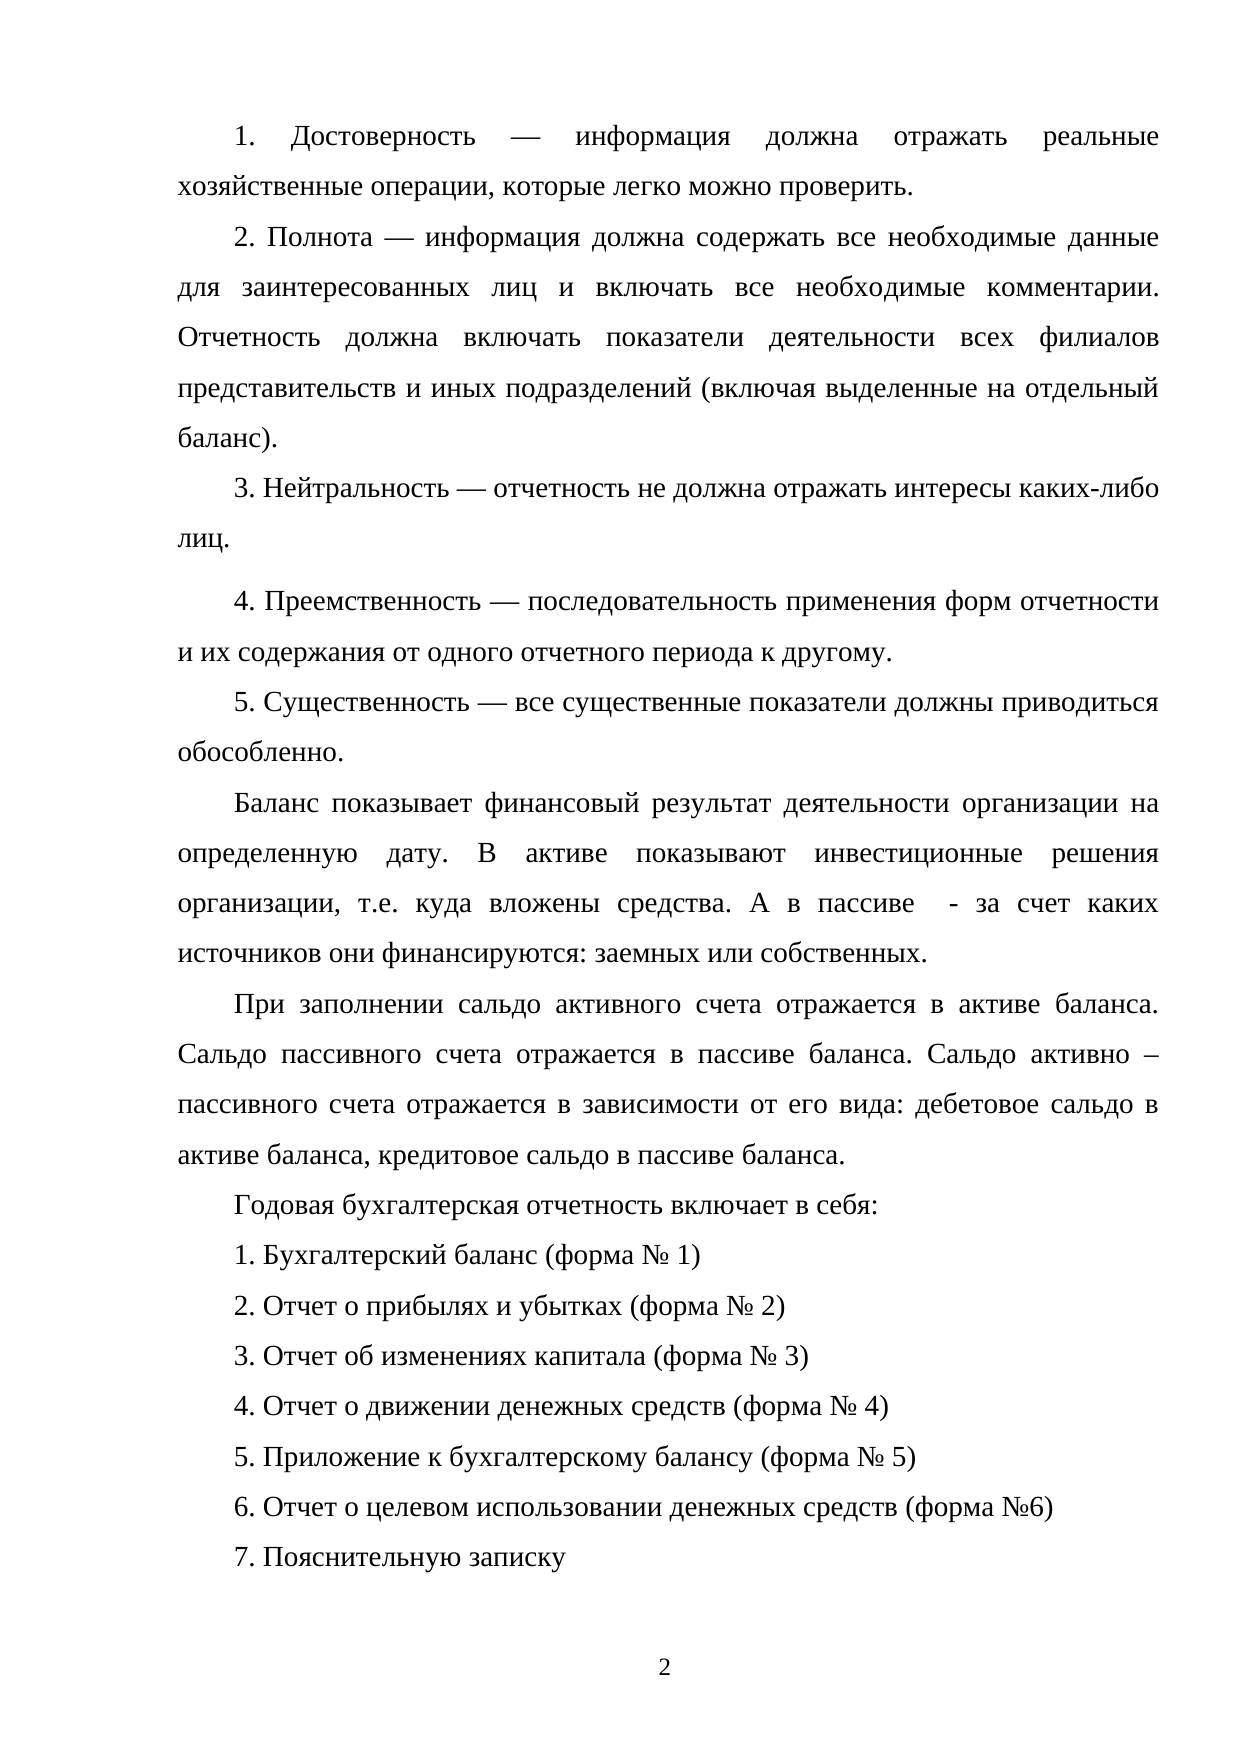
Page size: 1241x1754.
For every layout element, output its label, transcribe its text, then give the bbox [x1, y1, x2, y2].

text 3. Отчет об изменениях капитала (форма № 3) [177, 1338, 1160, 1372]
text 5. Приложение к бухгалтерскому балансу (форма № 5) [177, 1439, 1160, 1472]
text 7. Пояснительную записку [177, 1539, 1160, 1573]
text 1. Достоверность — информация должна отражать реальные хозяйственные операции, которые легко можно проверить. [177, 118, 1160, 202]
text 6. Отчет о целевом использовании денежных средств (форма №6) [177, 1489, 1160, 1523]
text Годовая бухгалтерская отчетность включает в себя: [177, 1187, 1160, 1221]
text 3. Нейтральность — отчетность не должна отражать интересы каких-либо лиц. [177, 470, 1160, 554]
text 4. Преемственность — последовательность применения форм отчетности и их содержания от одного отчетного периода к другому. [177, 583, 1160, 667]
text 5. Существенность — все существенные показатели должны приводиться обособленно. [177, 684, 1160, 768]
text 2. Полнота — информация должна содержать все необходимые данные для заинтересованных лиц и включать все необходимые комментарии. Отчетность должна включать показатели деятельности всех филиалов представительств и иных подразделений (включая выделенные на отдельный баланс). [177, 219, 1160, 453]
text При заполнении сальдо активного счета отражается в активе баланса. Сальдо пассивного счета отражается в пассиве баланса. Сальдо активно – пассивного счета отражается в зависимости от его вида: дебетовое сальдо в активе баланса, кредитовое сальдо в пассиве баланса. [177, 986, 1160, 1170]
text 2. Отчет о прибылях и убытках (форма № 2) [177, 1288, 1160, 1321]
text Баланс показывает финансовый результат деятельности организации на определенную дату. В активе показывают инвестиционные решения организации, т.е. куда вложены средства. А в пассиве - за счет каких источников они финансируются: заемных или собственных. [177, 785, 1160, 969]
text 1. Бухгалтерский баланс (форма № 1) [177, 1237, 1160, 1271]
text 4. Отчет о движении денежных средств (форма № 4) [177, 1388, 1160, 1422]
